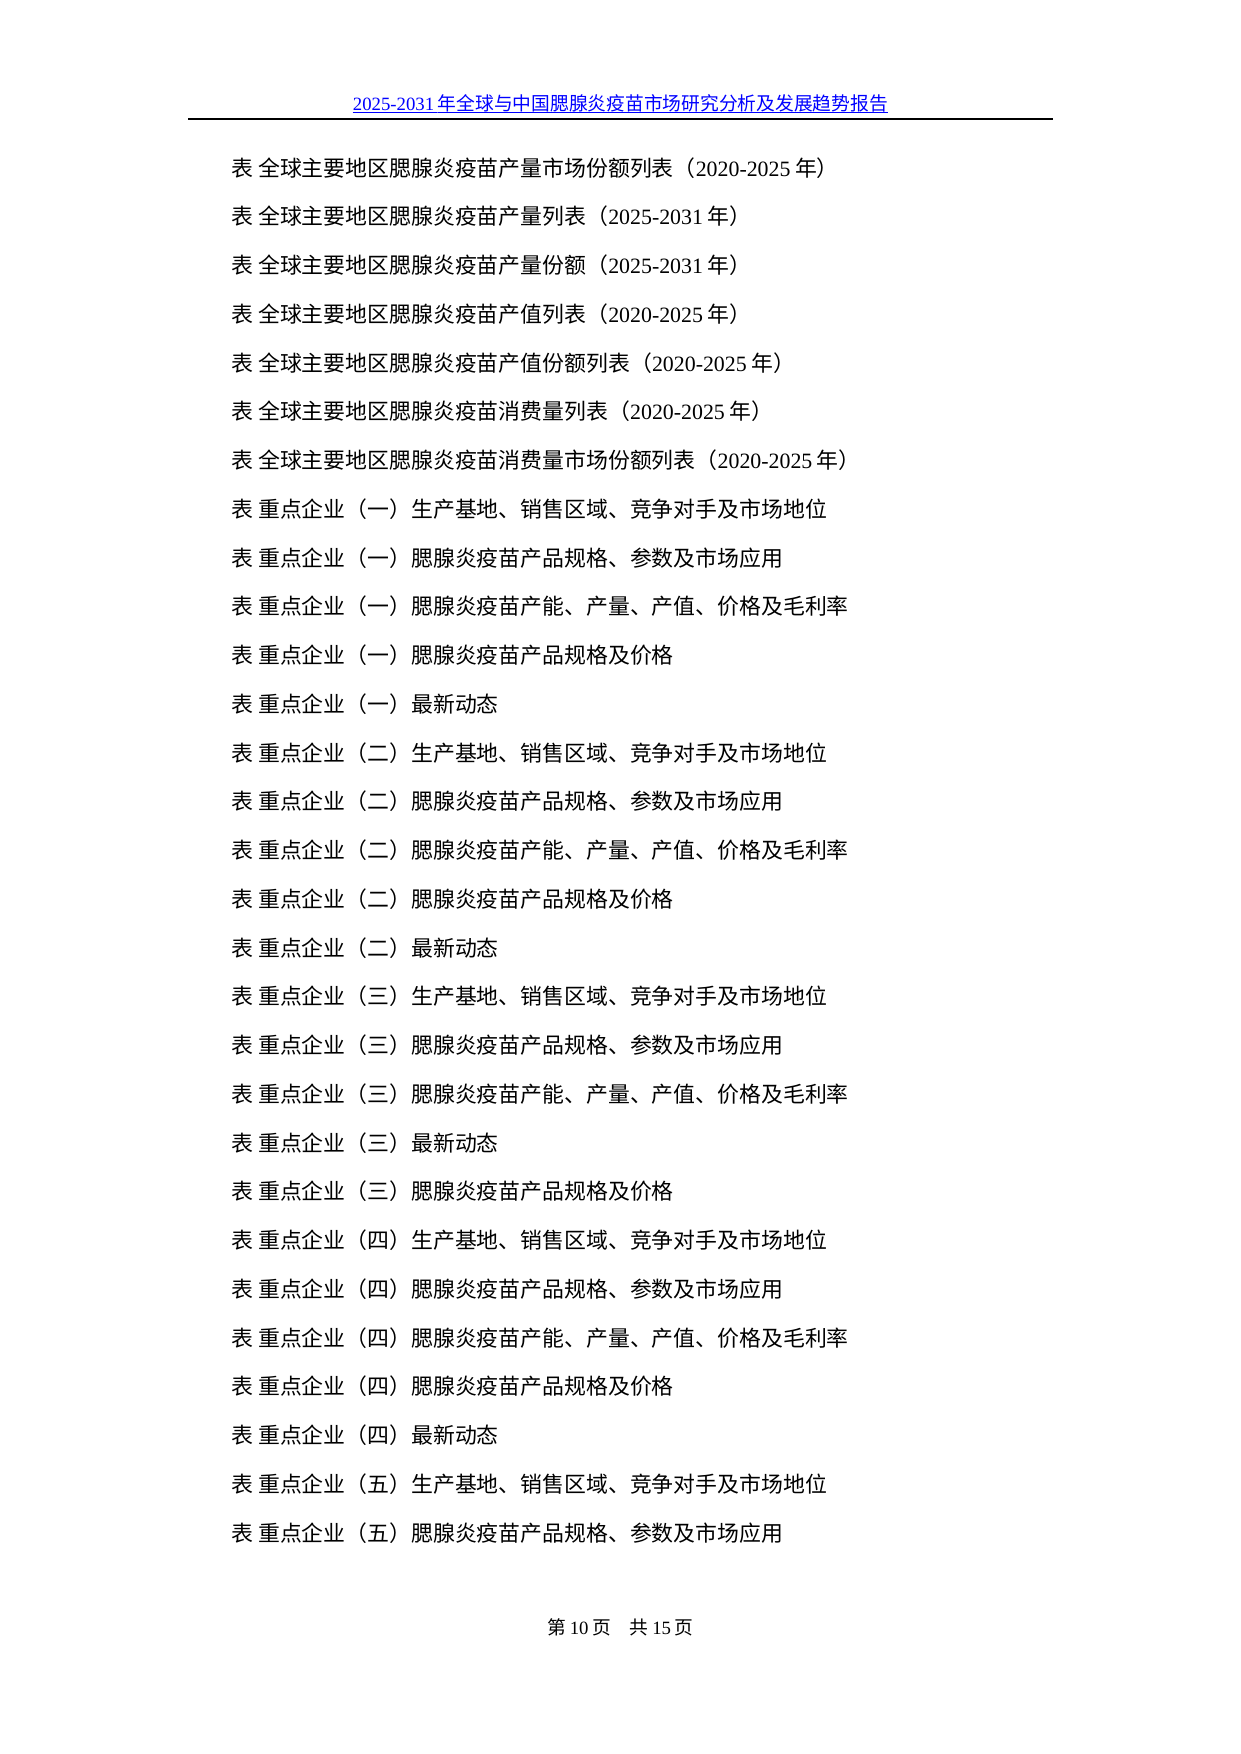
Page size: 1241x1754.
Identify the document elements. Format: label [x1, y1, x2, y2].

text [187, 150, 1053, 1548]
